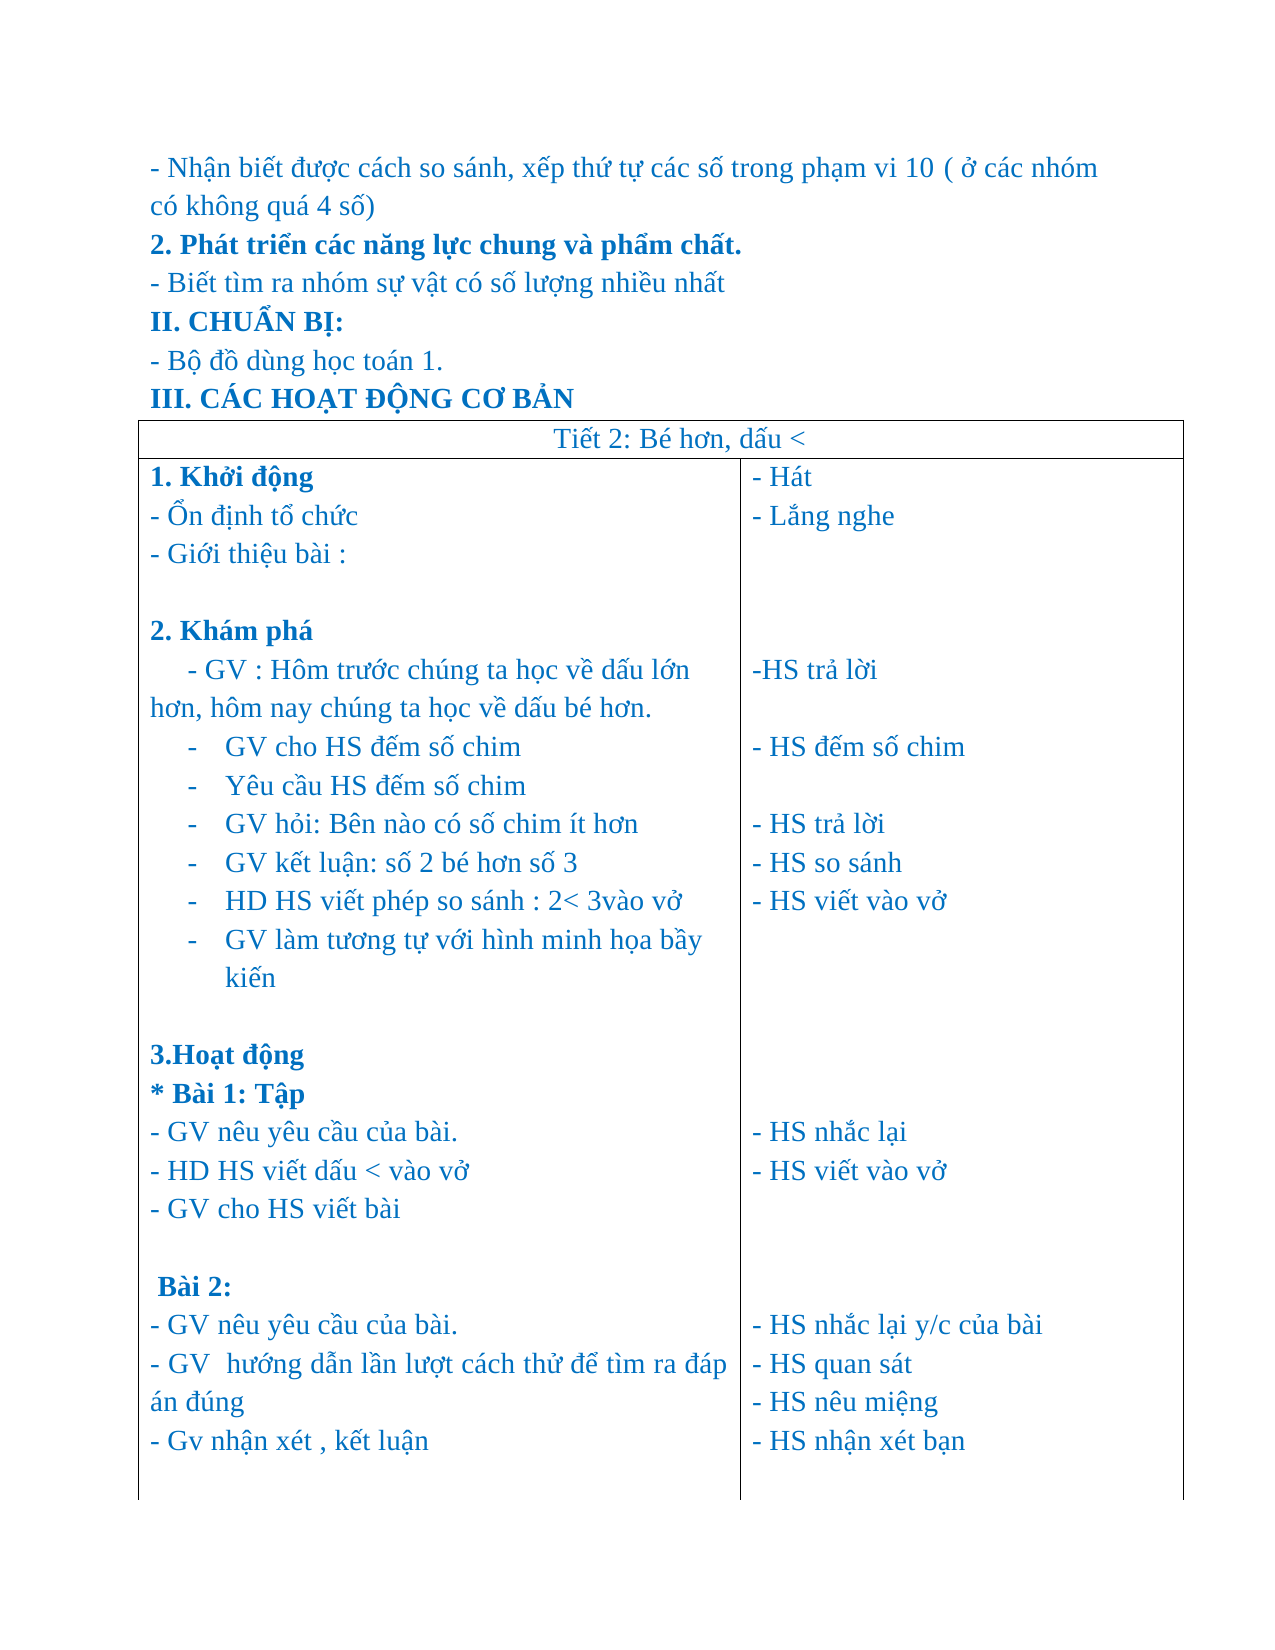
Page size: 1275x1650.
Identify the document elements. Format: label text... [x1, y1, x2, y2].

text 2. Phát triển các năng lực chung và phẩm chất. [150, 227, 1125, 261]
text III. CÁC HOẠT ĐỘNG CƠ BẢN [150, 381, 1125, 415]
table_header Tiết 2: Bé hơn, dấu < [139, 421, 1183, 458]
text - Nhận biết được cách so sánh, xếp thứ tự các số trong phạm vi 10 ( ở các nhóm có không quá 4 số) [150, 150, 1125, 222]
table_cell - HS nhắc lại y/c của bài - HS quan sát - HS nêu miệng - HS nhận xét bạn [741, 1269, 1183, 1500]
text - Bộ đồ dùng học toán 1. [150, 343, 1125, 376]
table_cell 3.Hoạt động * Bài 1: Tập - GV nêu yêu cầu của bài. - HD HS viết dấu < vào vở - GV cho HS viết bài [139, 1038, 740, 1269]
text II. CHUẨN BỊ: [150, 304, 1125, 338]
table_cell -HS trả lời - HS đếm số chim - HS trả lời - HS so sánh - HS viết vào vở [741, 614, 1183, 1037]
table_cell Bài 2: - GV nêu yêu cầu của bài. - GV hướng dẫn lần lượt cách thử để tìm ra đáp án đúng - Gv nhận xét , kết luận [139, 1269, 740, 1500]
table_cell 2. Khám phá - GV : Hôm trước chúng ta học về dấu lớn hơn, hôm nay chúng ta học về dấu bé hơn. GV cho HS đếm số chim Yêu cầu HS đếm số chim GV hỏi: Bên nào có số chim ít hơn GV kết luận: số 2 bé hơn số 3 HD HS viết phép so sánh : 2< 3vào vở GV làm tương tự với hình minh họa bầy kiến [139, 614, 740, 1037]
table_cell 1. Khởi động - Ổn định tổ chức - Giới thiệu bài : [139, 459, 740, 613]
table_cell - Hát - Lắng nghe [741, 459, 1183, 613]
text - Biết tìm ra nhóm sự vật có số lượng nhiều nhất [150, 266, 1125, 299]
table_cell - HS nhắc lại - HS viết vào vở [741, 1038, 1183, 1269]
